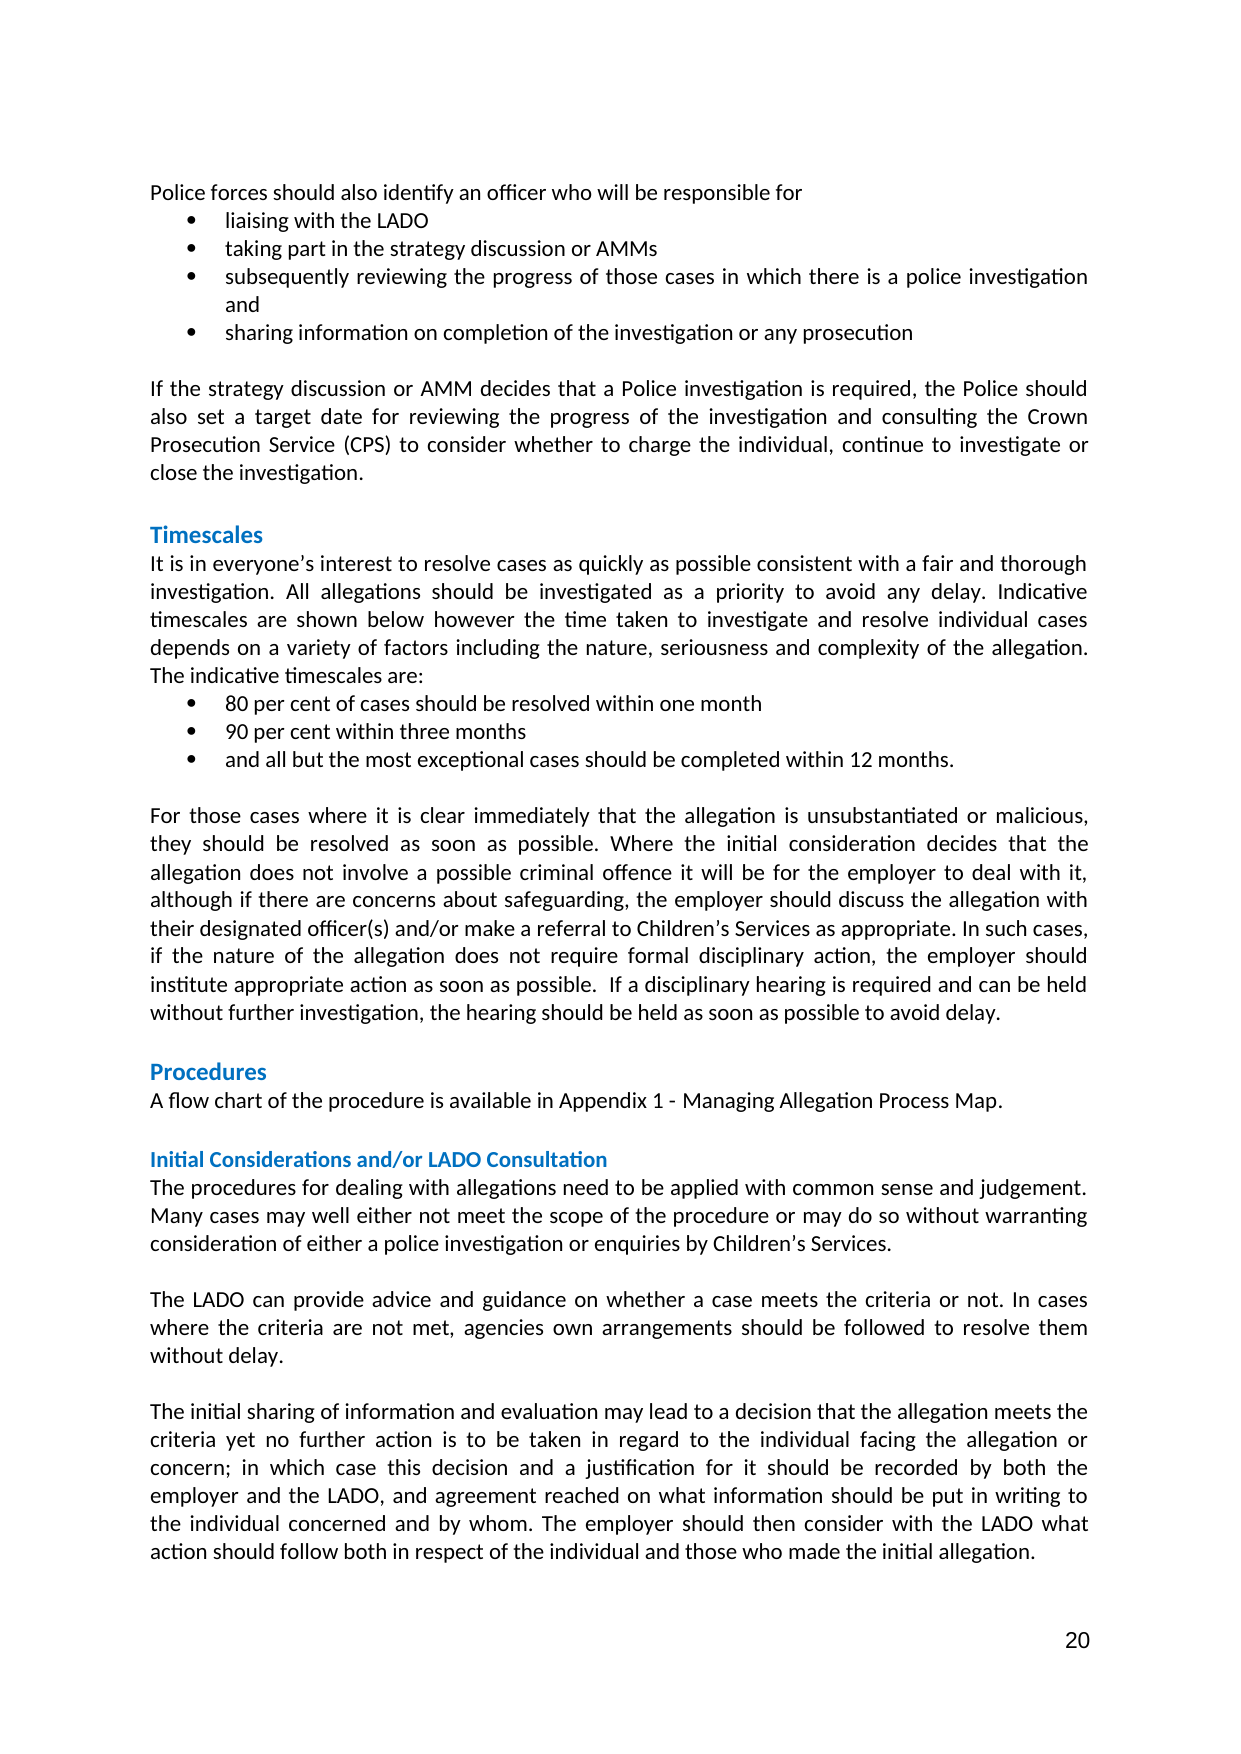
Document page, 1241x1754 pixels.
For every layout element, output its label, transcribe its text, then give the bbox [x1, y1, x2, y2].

subtitle Initial Considerations and/or LADO Consultation [150, 1145, 1090, 1173]
list 80 per cent of cases should be resolved within one month [187, 689, 1090, 717]
text The initial sharing of information and evaluation may lead to a decision that the allegation meets the criteria yet no further action is to be taken in regard to the individual facing the allegation or concern; in which case this decision and a justification for it should be recorded by both the employer and the LADO, and agreement reached on what information should be put in writing to the individual concerned and by whom. The employer should then consider with the LADO what action should follow both in respect of the individual and those who made the initial allegation. [150, 1397, 1090, 1565]
list liaising with the LADO [187, 206, 1090, 234]
text The procedures for dealing with allegations need to be applied with common sense and judgement. Many cases may well either not meet the scope of the procedure or may do so without warranting consideration of either a police investigation or enquiries by Children’s Services. [150, 1173, 1090, 1257]
list sharing information on completion of the investigation or any prosecution [187, 318, 1090, 346]
text It is in everyone’s interest to resolve cases as quickly as possible consistent with a fair and thorough investigation. All allegations should be investigated as a priority to avoid any delay. Indicative timescales are shown below however the time taken to investigate and resolve individual cases depends on a variety of factors including the nature, seriousness and complexity of the allegation. The indicative timescales are: [150, 549, 1090, 689]
list taking part in the strategy discussion or AMMs [187, 234, 1090, 262]
list subsequently reviewing the progress of those cases in which there is a police investigation and [187, 262, 1090, 318]
subtitle Procedures [150, 1056, 1090, 1087]
text For those cases where it is clear immediately that the allegation is unsubstantiated or malicious, they should be resolved as soon as possible. Where the initial consideration decides that the allegation does not involve a possible criminal offence it will be for the employer to deal with it, although if there are concerns about safeguarding, the employer should discuss the allegation with their designated officer(s) and/or make a referral to Children’s Services as appropriate. In such cases, if the nature of the allegation does not require formal disciplinary action, the employer should institute appropriate action as soon as possible. If a disciplinary hearing is required and can be held without further investigation, the hearing should be held as soon as possible to avoid delay. [150, 802, 1090, 1026]
text Police forces should also identify an officer who will be responsible for [150, 178, 1090, 206]
list 90 per cent within three months [187, 717, 1090, 746]
text If the strategy discussion or AMM decides that a Police investigation is required, the Police should also set a target date for reviewing the progress of the investigation and consulting the Crown Prosecution Service (CPS) to consider whether to charge the individual, continue to investigate or close the investigation. [150, 374, 1090, 486]
list and all but the most exceptional cases should be completed within 12 months. [187, 746, 1090, 773]
subtitle Timescales [150, 519, 1090, 549]
text The LADO can provide advice and guidance on whether a case meets the criteria or not. In cases where the criteria are not met, agencies own arrangements should be followed to resolve them without delay. [150, 1285, 1090, 1369]
text A flow chart of the procedure is available in Appendix 1 - Managing Allegation Process Map. [150, 1087, 1090, 1114]
